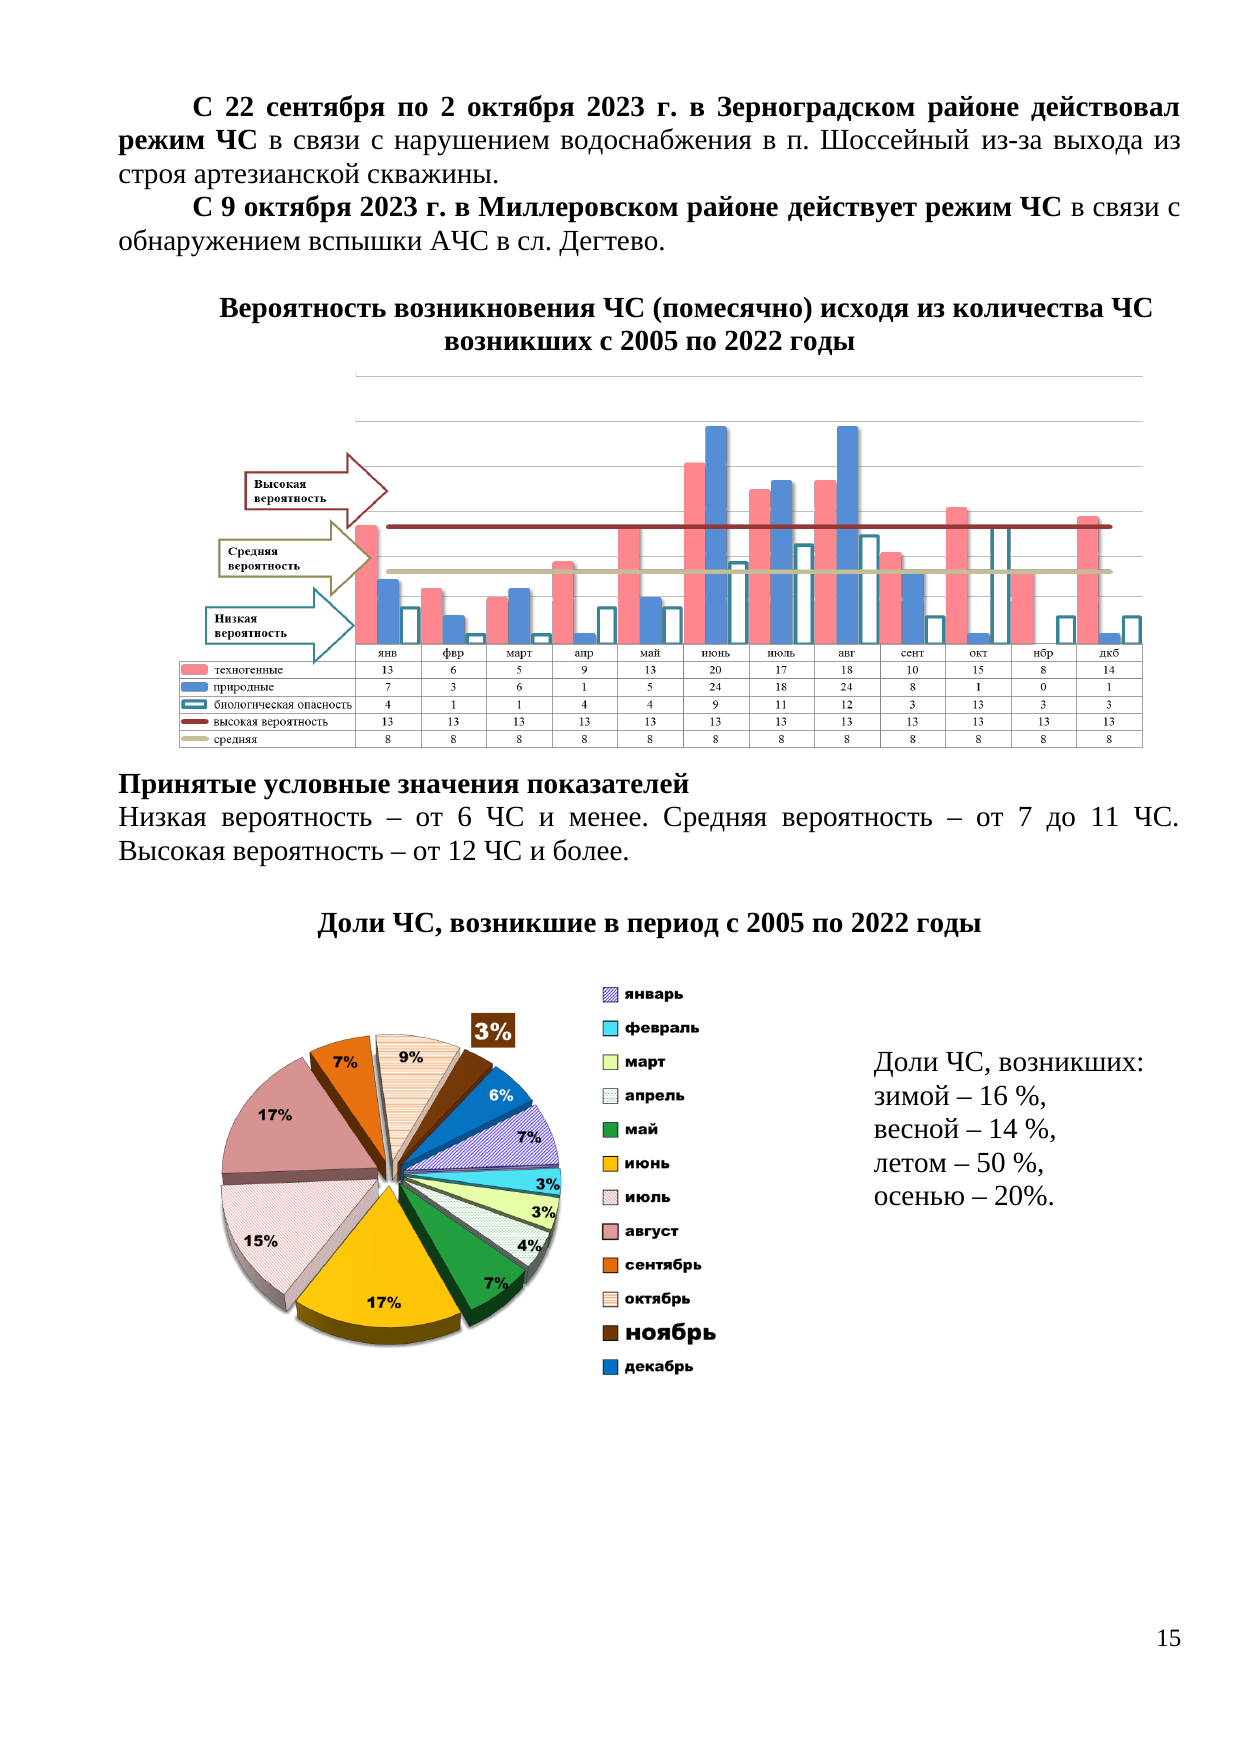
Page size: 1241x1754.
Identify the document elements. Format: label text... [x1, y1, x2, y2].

text весной – 14 %, [192, 1111, 1181, 1145]
text С 9 октября 2023 г. в Миллеровском районе действует режим ЧС в связи с обнаружением вспышки АЧС в сл. Дегтево. [118, 189, 1181, 256]
text Принятые условные значения показателей [118, 766, 1181, 799]
text летом – 50 %, [192, 1145, 1181, 1178]
text С 22 сентября по 2 октября 2023 г. в Зерноградском районе действовал режим ЧС в связи с нарушением водоснабжения в п. Шоссейный из-за выхода из строя артезианской скважины. [118, 89, 1181, 189]
text Низкая вероятность – от 6 ЧС и менее. Средняя вероятность – от 7 до 11 ЧС. Высокая вероятность – от 12 ЧС и более. [118, 799, 1181, 867]
text Вероятность возникновения ЧС (помесячно) исходя из количества ЧС возникших с 2005 по 2022 годы [118, 290, 1181, 357]
picture [192, 1212, 782, 1417]
text Доли ЧС, возникших: [192, 1044, 1181, 1078]
text зимой – 16 %, [192, 1078, 1181, 1111]
text осенью – 20%. [192, 1178, 1181, 1212]
text Доли ЧС, возникшие в период с 2005 по 2022 годы [118, 905, 1181, 939]
picture [192, 977, 782, 1044]
picture [153, 357, 1146, 766]
